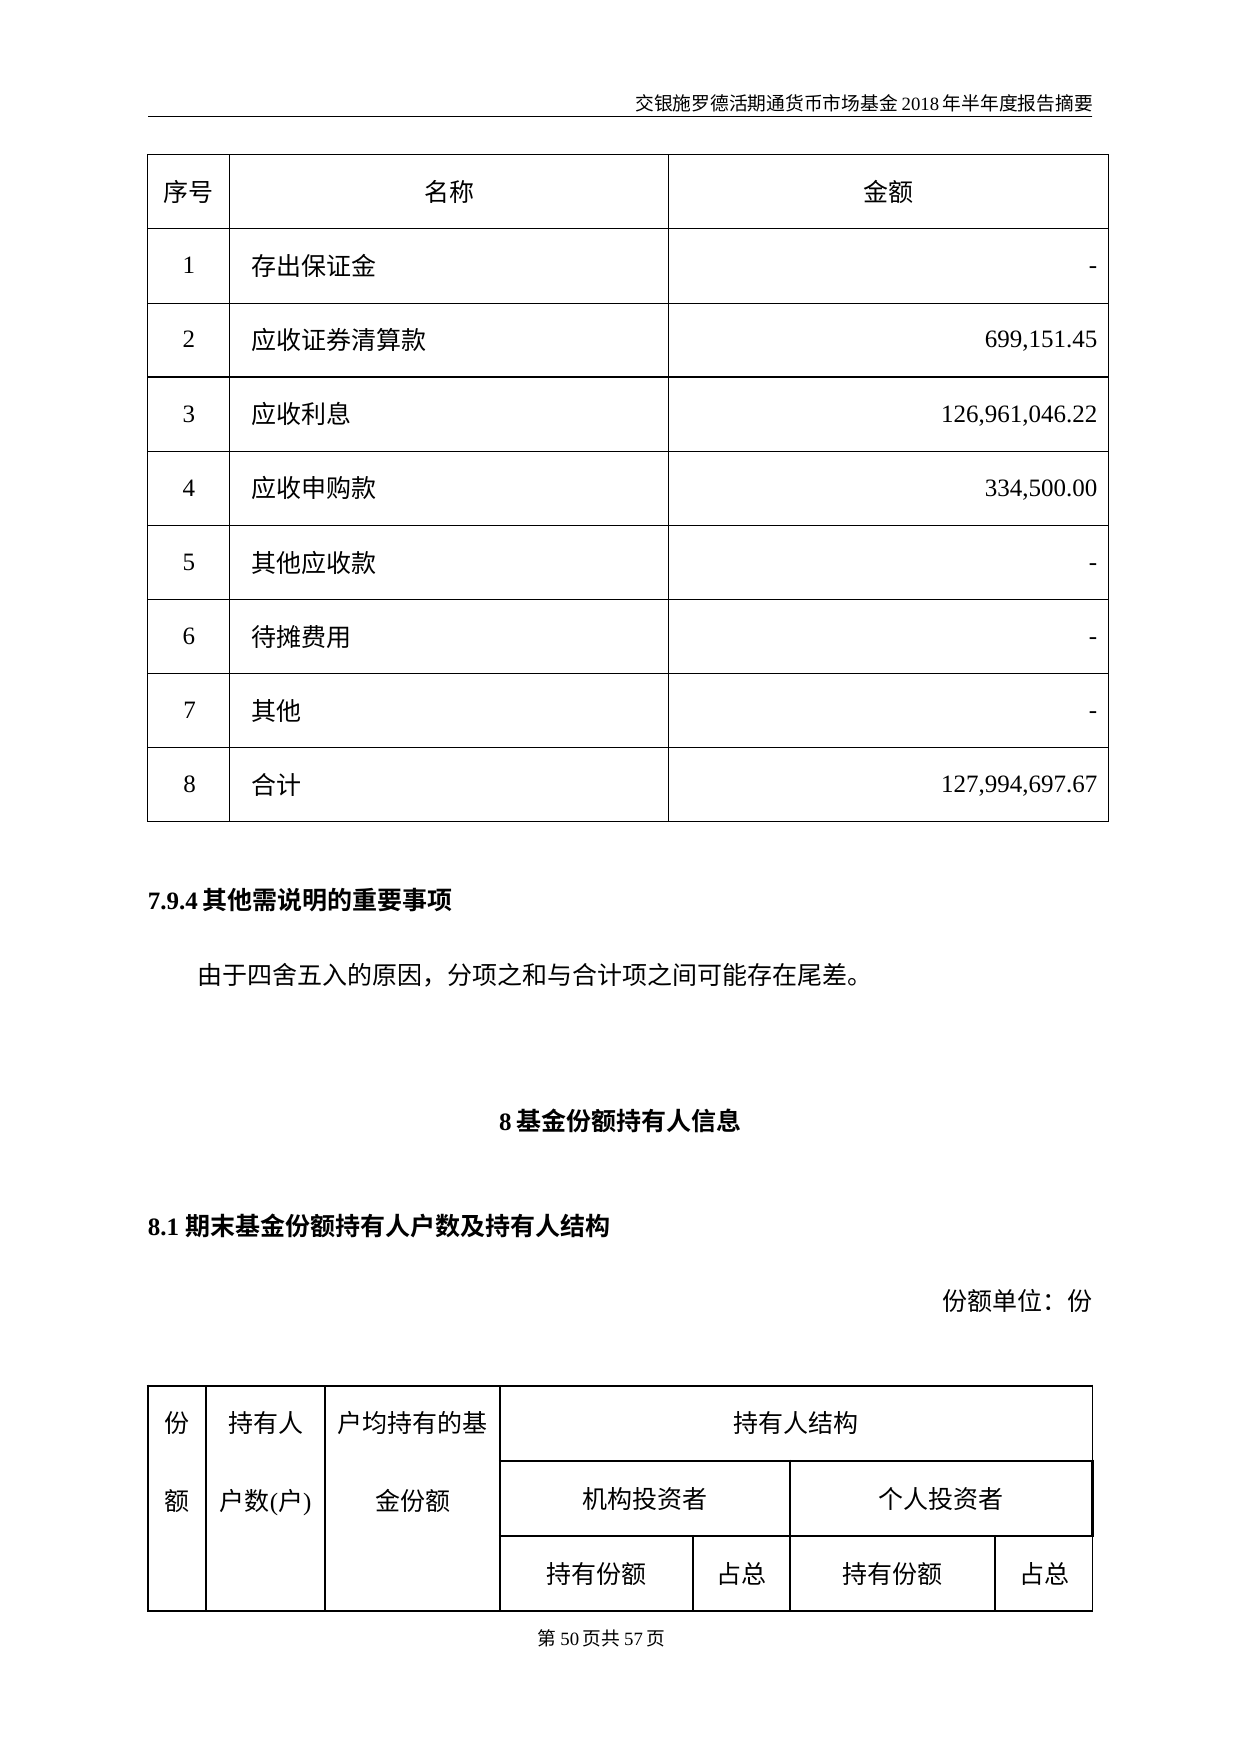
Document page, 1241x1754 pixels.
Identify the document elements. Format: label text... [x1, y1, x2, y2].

table_header 名称 [230, 155, 668, 228]
table_cell 2 [148, 304, 229, 376]
table_cell 个人投资者 [791, 1462, 1091, 1535]
subtitle 8.1 期末基金份额持有人户数及持有人结构 [148, 1192, 1092, 1257]
table_cell 其他 [230, 674, 668, 747]
table_cell 6 [148, 600, 229, 673]
table_cell 存出保证金 [230, 229, 668, 302]
table_header 持有人户数(户) [207, 1387, 324, 1610]
table_cell 699,151.45 [669, 304, 1108, 376]
table_cell 8 [148, 748, 229, 821]
table_cell 合计 [230, 748, 668, 821]
table_header 持有人结构 [501, 1387, 1092, 1459]
table_cell 持有份额 [791, 1537, 994, 1610]
text 份额单位：份 [149, 1267, 1092, 1332]
table_cell 3 [148, 378, 229, 451]
table_header 户均持有的基金份额 [326, 1387, 499, 1610]
table_cell 占总份额比例 [996, 1537, 1092, 1610]
table_cell 1 [148, 229, 229, 302]
table_cell 持有份额 [501, 1537, 692, 1610]
table_header 份额级别 [149, 1387, 205, 1610]
table_cell - [669, 600, 1108, 673]
table_cell 待摊费用 [230, 600, 668, 673]
table_cell - [669, 674, 1108, 747]
table_cell 334,500.00 [669, 452, 1108, 524]
table_cell 127,994,697.67 [669, 748, 1108, 821]
table_header 序号 [148, 155, 229, 228]
table_header 金额 [669, 155, 1108, 228]
table_cell 应收利息 [230, 378, 668, 451]
table_cell - [669, 229, 1108, 302]
table_cell 应收申购款 [230, 452, 668, 524]
table_cell 机构投资者 [501, 1462, 789, 1535]
table_cell - [669, 526, 1108, 599]
table_cell 占总份额比例 [694, 1537, 789, 1610]
table_cell 126,961,046.22 [669, 378, 1108, 451]
table_cell 其他应收款 [230, 526, 668, 599]
table_cell 应收证券清算款 [230, 304, 668, 376]
text 7.9.4其他需说明的重要事项 [148, 866, 1092, 931]
table_cell 5 [148, 526, 229, 599]
table_cell 4 [148, 452, 229, 524]
table_cell 7 [148, 674, 229, 747]
text 由于四舍五入的原因，分项之和与合计项之间可能存在尾差。 [148, 941, 1092, 1006]
subtitle 8基金份额持有人信息 [148, 1087, 1092, 1152]
